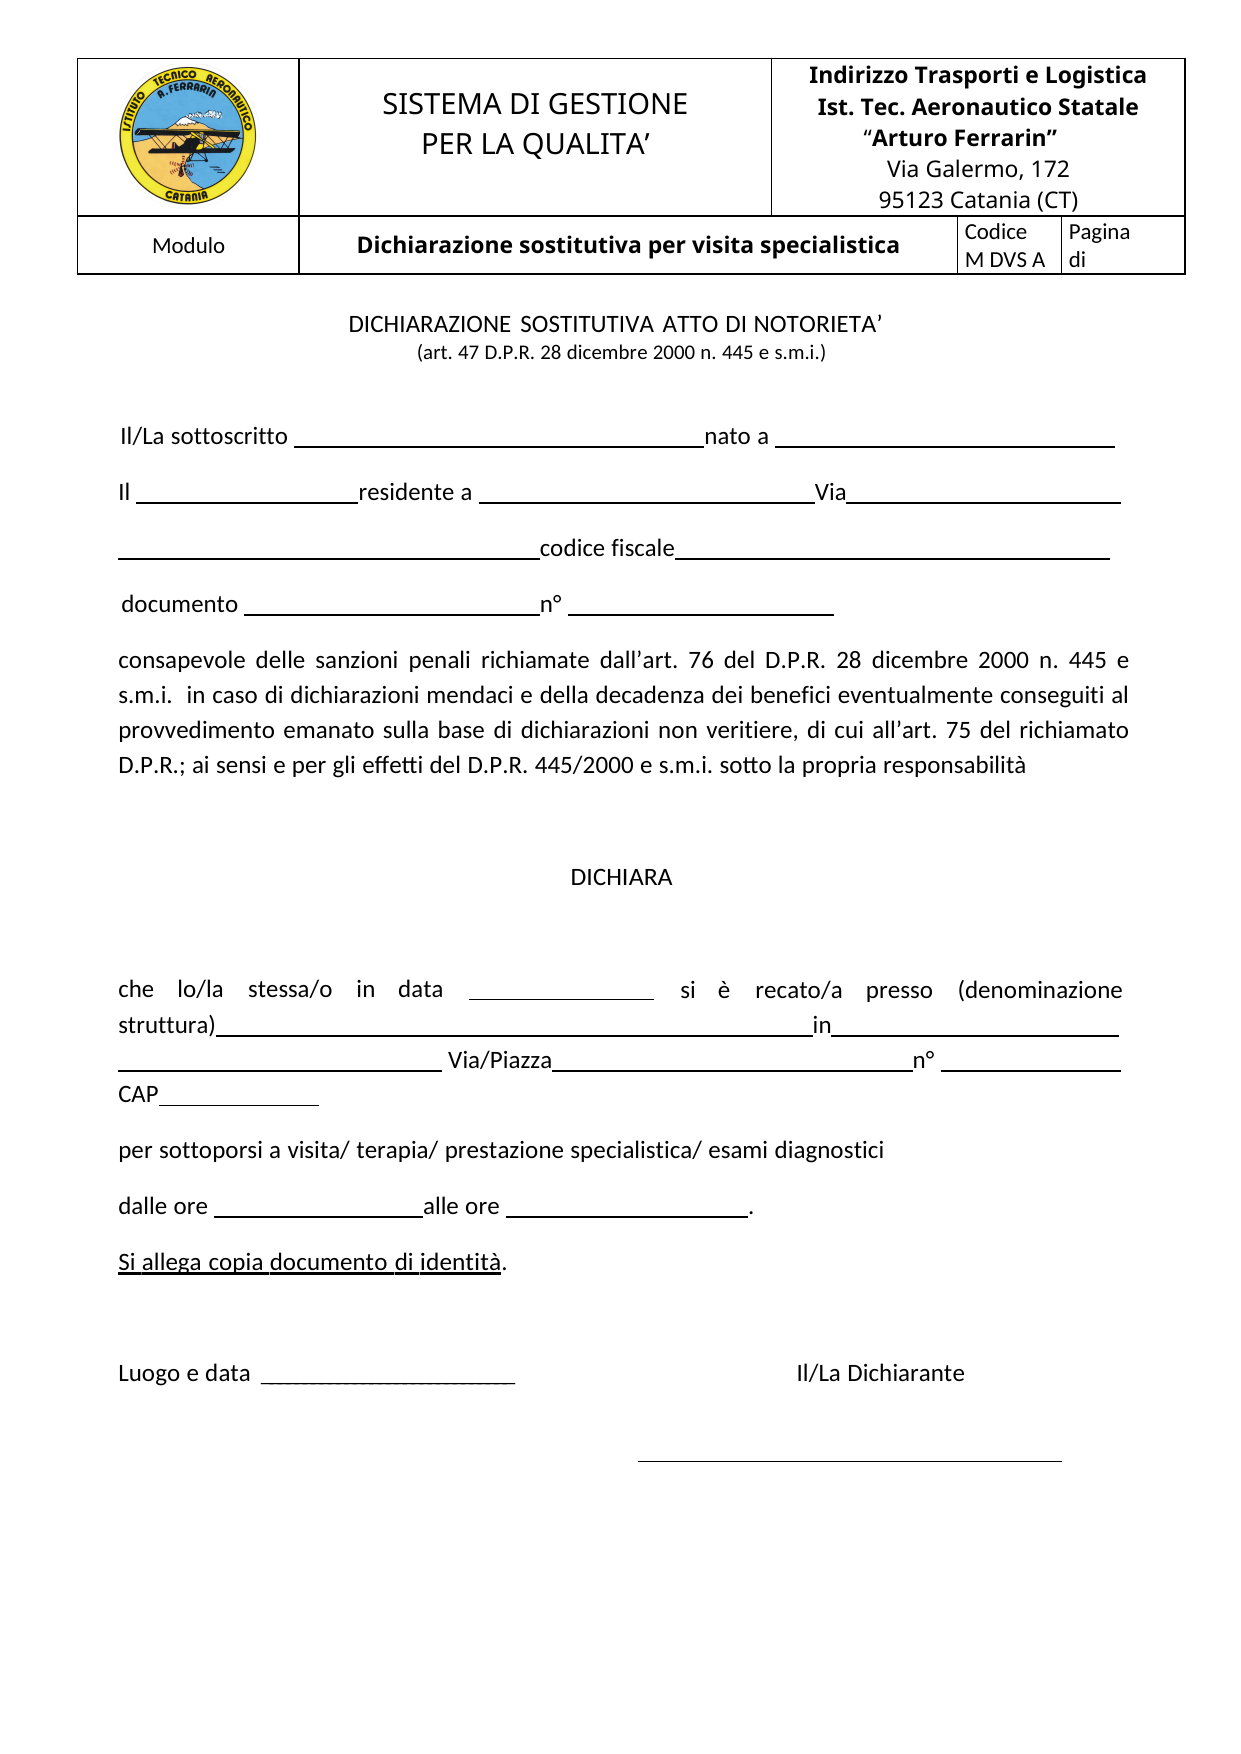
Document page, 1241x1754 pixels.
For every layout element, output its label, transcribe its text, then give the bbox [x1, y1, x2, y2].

text Il residente a Via [118, 476, 1136, 507]
text Il/La sottoscritto nato a [114, 420, 1121, 451]
text (art. 47 D.P.R. 28 dicembre 2000 n. 445 e s.m.i.) [414, 339, 828, 364]
text struttura) in [118, 1009, 1136, 1039]
text Luogo e data ______________________________ Il/La Dichiarante [118, 1358, 1136, 1388]
text documento n° [121, 588, 1136, 618]
text DICHIARA [565, 861, 678, 891]
text consapevole delle sanzioni penali richiamate dall’art. 76 del D.P.R. 28 dicembre 2000 n. 445 e s.m.i. in caso di dichiarazioni mendaci e della decadenza dei benefici eventualmente conseguiti al provvedimento emanato sulla base di dichiarazioni non veritiere, di cui all’art. 75 del richiamato D.P.R.; ai sensi e per gli effetti del D.P.R. 445/2000 e s.m.i. sotto la propria responsabilità [118, 644, 1129, 780]
text Via/Piazza n° CAP [118, 1040, 1129, 1109]
text DICHIARAZIONE SOSTITUTIVA ATTO DI NOTORIETA’ [348, 308, 895, 339]
text Si allega copia documento di identità. [118, 1246, 1136, 1276]
text per sottoporsi a visita/ terapia/ prestazione specialistica/ esami diagnostici dalle ore alle ore . [118, 1134, 884, 1221]
text si è recato/a presso (denominazione [680, 974, 1136, 1004]
picture [114, 64, 263, 210]
text che lo/la stessa/o in data [118, 973, 664, 1003]
text codice fiscale [118, 532, 1136, 562]
